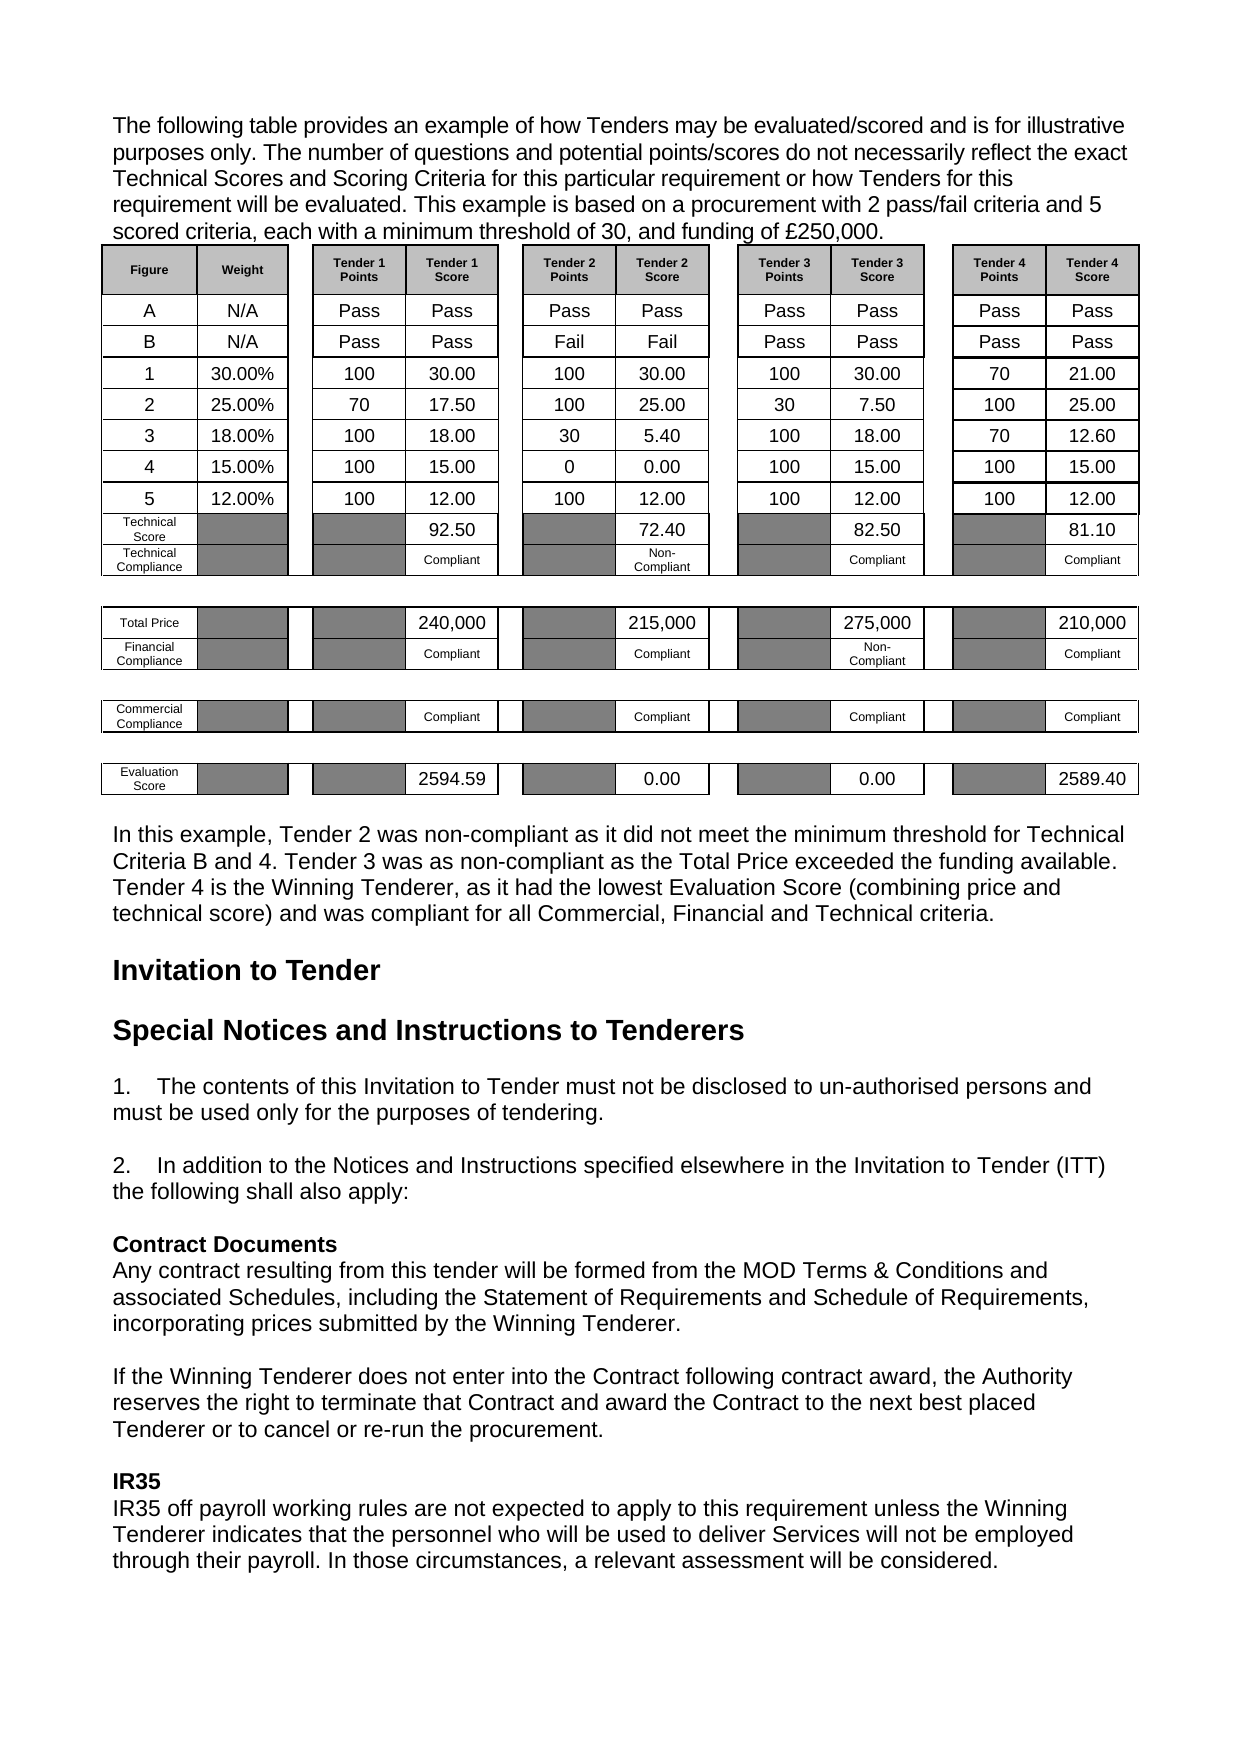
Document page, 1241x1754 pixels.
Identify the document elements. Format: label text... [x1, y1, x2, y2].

table_cell [954, 701, 1045, 731]
table_cell [313, 670, 406, 700]
table_cell [406, 670, 498, 700]
table_cell Evaluation Score [102, 763, 197, 794]
table_cell [499, 481, 522, 513]
table_cell 100 [313, 451, 405, 481]
table_cell [831, 733, 923, 763]
table_cell [710, 325, 737, 356]
table_cell 12.00% [198, 483, 287, 513]
table_cell [925, 325, 952, 356]
text Special Notices and Instructions to Tenderers [112, 1013, 1128, 1047]
table_cell 30.00 [406, 358, 498, 388]
table_cell 12.00 [406, 483, 498, 513]
table_cell 215,000 [616, 608, 708, 638]
table_cell 2589.40 [1046, 763, 1138, 794]
table_cell [198, 764, 287, 794]
table_cell [198, 545, 287, 575]
table_cell Pass [524, 295, 615, 325]
table_cell 18.00 [831, 420, 923, 450]
table_cell [197, 733, 288, 763]
table_cell [523, 670, 616, 700]
table_header Tender 4 Points [954, 246, 1045, 294]
table_cell 0.00 [616, 451, 708, 481]
table_cell [739, 608, 830, 638]
table_cell [524, 764, 615, 794]
table_cell [499, 419, 522, 450]
table_cell 100 [313, 483, 405, 513]
table_cell [925, 544, 952, 575]
table_cell 82.50 [831, 514, 923, 544]
table_cell [616, 576, 708, 606]
table_cell Total Price [102, 606, 197, 638]
table_cell Compliant [1046, 544, 1138, 575]
table_cell 92.50 [406, 514, 497, 544]
table_cell [499, 638, 522, 669]
table_cell [616, 670, 708, 700]
table_cell [710, 294, 737, 325]
table_cell 210,000 [1046, 606, 1138, 638]
table_cell 25.00 [1047, 390, 1138, 419]
table_cell A [102, 295, 197, 325]
table_cell [954, 515, 1045, 544]
table_cell [925, 764, 952, 794]
text 1. The contents of this Invitation to Tender must not be disclosed to un-authorised persons and must be used only for the purposes of tendering. [112, 1073, 1128, 1126]
table_cell [499, 608, 522, 638]
table_cell [314, 608, 405, 638]
table_cell [288, 733, 313, 763]
table_cell 2 [102, 388, 197, 419]
table_cell 72.40 [616, 514, 708, 544]
table_cell [524, 701, 615, 731]
table_cell [499, 388, 522, 419]
table_cell 12.60 [1047, 421, 1138, 450]
table_cell [289, 701, 312, 731]
table_cell [710, 764, 737, 794]
table_cell [925, 638, 952, 669]
table_cell [198, 514, 287, 544]
table_cell [314, 639, 405, 669]
table_cell 0.00 [831, 764, 923, 794]
table_cell 30.00 [616, 358, 708, 388]
table_cell [924, 450, 952, 481]
table_cell Pass [314, 326, 405, 356]
table_cell Pass [406, 326, 497, 356]
table_cell Technical Compliance [102, 544, 197, 575]
table_cell [313, 576, 406, 606]
table_cell [739, 701, 830, 731]
table_cell 7.50 [831, 389, 923, 419]
table_cell 30 [738, 389, 830, 419]
table_cell Pass [1047, 296, 1138, 325]
table_cell 18.00 [406, 420, 498, 450]
table_cell [710, 544, 737, 575]
table_cell [925, 608, 952, 638]
table_cell 0 [523, 451, 615, 481]
table_cell [314, 545, 405, 575]
table_cell [289, 544, 312, 575]
table_cell [499, 325, 522, 356]
table_cell [953, 670, 1046, 700]
table_header Tender 2 Score [617, 246, 708, 294]
table_cell 12.00 [616, 483, 708, 513]
table_cell Compliant [831, 545, 923, 575]
table_cell B [102, 325, 197, 356]
table_cell [709, 356, 737, 388]
table_cell Non-Compliant [616, 545, 708, 575]
table_cell Pass [616, 295, 708, 325]
table_cell [289, 356, 312, 388]
table_cell [1046, 669, 1139, 700]
table_cell 5.40 [616, 420, 708, 450]
table_cell [289, 481, 312, 513]
table_cell Pass [739, 295, 830, 325]
table_cell [616, 733, 708, 763]
table_cell [102, 731, 197, 763]
table_cell Fail [524, 326, 615, 356]
table_cell 30 [523, 420, 615, 450]
table_cell [498, 670, 523, 700]
table_cell 100 [738, 420, 830, 450]
table_cell 81.10 [1046, 513, 1138, 544]
table_cell [314, 764, 405, 794]
table_header [499, 244, 522, 294]
table_cell [739, 545, 830, 575]
table_cell [709, 670, 738, 700]
table_cell [289, 608, 312, 638]
table_cell [953, 733, 1046, 763]
table_cell 100 [954, 390, 1045, 419]
table_cell 100 [738, 451, 830, 481]
table_header [710, 244, 737, 294]
table_cell [524, 639, 615, 669]
table_cell [924, 733, 953, 763]
table_header [925, 244, 952, 294]
table_cell Pass [1047, 327, 1138, 356]
table_cell [289, 325, 312, 356]
table_cell [954, 608, 1045, 638]
table_cell [198, 701, 287, 731]
table_cell 275,000 [831, 608, 923, 638]
table_cell Pass [954, 296, 1045, 325]
table_cell [102, 575, 197, 606]
table_cell 18.00% [198, 420, 287, 450]
table_cell [924, 670, 953, 700]
table_cell [289, 764, 312, 794]
table_cell 240,000 [406, 608, 497, 638]
table_cell [739, 764, 830, 794]
table_cell N/A [198, 295, 287, 325]
table_cell [1046, 575, 1139, 606]
table_cell [499, 544, 522, 575]
table_cell Pass [831, 326, 923, 356]
table_cell [288, 670, 313, 700]
table_cell [709, 481, 737, 513]
text If the Winning Tenderer does not enter into the Contract following contract award, the Authority reserves the right to terminate that Contract and award the Contract to the next best placed Tenderer or to cancel or re-run the procurement. [112, 1363, 1128, 1442]
table_cell Commercial Compliance [102, 700, 197, 731]
table_cell 21.00 [1047, 359, 1138, 388]
table_cell 17.50 [406, 389, 498, 419]
table_cell Compliant [406, 639, 497, 669]
table_header Figure [103, 246, 196, 294]
table_cell Compliant [1046, 700, 1138, 731]
table_header Tender 2 Points [524, 246, 615, 294]
table_cell 100 [954, 484, 1045, 513]
table_cell [197, 670, 288, 700]
table_cell [1046, 731, 1139, 763]
table_cell 12.00 [1047, 484, 1138, 513]
table_cell 100 [523, 483, 615, 513]
table_cell [924, 576, 953, 606]
table_cell 2594.59 [406, 764, 497, 794]
table_cell [953, 576, 1046, 606]
table_header Tender 4 Score [1047, 246, 1138, 294]
table_cell [925, 701, 952, 731]
table_cell [314, 701, 405, 731]
table_cell Compliant [616, 701, 708, 731]
text Contract Documents [112, 1231, 1128, 1257]
table_header Tender 3 Score [832, 246, 923, 294]
table_cell 4 [102, 450, 197, 481]
table_header Weight [198, 246, 287, 294]
table_cell [406, 733, 498, 763]
table_cell [710, 638, 737, 669]
table_cell [499, 356, 522, 388]
table_cell [406, 576, 498, 606]
table_cell Compliant [616, 639, 708, 669]
table_cell [954, 545, 1045, 575]
table_cell 70 [954, 359, 1045, 388]
table_cell [289, 294, 312, 325]
table_header Tender 1 Score [407, 246, 497, 294]
table_cell [288, 576, 313, 606]
table_cell 30.00% [198, 358, 287, 388]
table_cell [102, 669, 197, 700]
table_cell 100 [313, 420, 405, 450]
table_cell [709, 419, 737, 450]
table_cell [925, 513, 952, 544]
table_cell [524, 514, 615, 544]
table_cell [739, 639, 830, 669]
table_cell Pass [831, 295, 923, 325]
table_cell [198, 639, 287, 669]
table_cell [524, 545, 615, 575]
table_cell Compliant [1046, 638, 1138, 669]
table_cell 15.00 [831, 451, 923, 481]
table_cell [710, 608, 737, 638]
table_cell 12.00 [831, 483, 923, 513]
table_cell [499, 294, 522, 325]
table_cell Compliant [831, 701, 923, 731]
table_cell [499, 450, 522, 481]
table_cell [499, 764, 522, 794]
table_cell 15.00 [406, 451, 498, 481]
table_cell [738, 576, 831, 606]
table_cell [523, 576, 616, 606]
table_cell Pass [739, 326, 830, 356]
text 2. In addition to the Notices and Instructions specified elsewhere in the Invitation to Tender (ITT) the following shall also apply: [112, 1152, 1128, 1205]
table_cell 70 [313, 389, 405, 419]
table_cell 25.00% [198, 389, 287, 419]
table_cell [924, 419, 952, 450]
table_cell 15.00 [1047, 452, 1138, 481]
table_cell [289, 419, 312, 450]
table_cell [924, 356, 952, 388]
table_cell [709, 388, 737, 419]
table_cell 0.00 [616, 764, 708, 794]
table_cell [499, 513, 522, 544]
table_cell [710, 513, 737, 544]
text Any contract resulting from this tender will be formed from the MOD Terms & Conditions and associated Schedules, including the Statement of Requirements and Schedule of Requirements, incorporating prices submitted by the Winning Tenderer. [112, 1257, 1128, 1336]
table_cell [198, 608, 287, 638]
text IR35 [112, 1468, 1128, 1494]
table_cell [499, 701, 522, 731]
table_cell 3 [102, 419, 197, 450]
table_cell [498, 733, 523, 763]
table_cell Financial Compliance [102, 638, 197, 669]
text The following table provides an example of how Tenders may be evaluated/scored and is for illustrative purposes only. The number of questions and potential points/scores do not necessarily reflect the exact Technical Scores and Scoring Criteria for this particular requirement or how Tenders for this requirement will be evaluated. This example is based on a procurement with 2 pass/fail criteria and 5 scored criteria, each with a minimum threshold of 30, and funding of £250,000. [112, 112, 1128, 244]
table_cell 100 [523, 389, 615, 419]
table_cell [710, 701, 737, 731]
table_header [289, 244, 312, 294]
table_cell 70 [954, 421, 1045, 450]
table_cell [925, 294, 952, 325]
table_cell [738, 733, 831, 763]
table_cell 30.00 [831, 358, 923, 388]
table_cell 1 [102, 356, 197, 388]
table_cell Pass [406, 295, 497, 325]
table_cell Compliant [406, 701, 497, 731]
table_cell Fail [616, 326, 708, 356]
table_cell Pass [314, 295, 405, 325]
table_cell [289, 638, 312, 669]
table_cell Compliant [406, 545, 497, 575]
table_cell [524, 608, 615, 638]
table_cell 100 [738, 483, 830, 513]
table_header Tender 3 Points [739, 246, 830, 294]
table_cell [289, 388, 312, 419]
table_cell Pass [954, 327, 1045, 356]
table_cell [954, 639, 1045, 669]
text In this example, Tender 2 was non-compliant as it did not meet the minimum threshold for Technical Criteria B and 4. Tender 3 was as non-compliant as the Total Price exceeded the funding available. Tender 4 is the Winning Tenderer, as it had the lowest Evaluation Score (combining price and technical score) and was compliant for all Commercial, Financial and Technical criteria. [112, 821, 1128, 927]
table_cell [924, 481, 952, 513]
table_cell [498, 576, 523, 606]
table_cell [924, 388, 952, 419]
table_cell 25.00 [616, 389, 708, 419]
table_cell [314, 514, 405, 544]
table_cell [831, 576, 923, 606]
table_cell [313, 733, 406, 763]
table_cell [739, 514, 830, 544]
table_cell [289, 513, 312, 544]
table_cell [197, 576, 288, 606]
table_cell [709, 576, 738, 606]
text IR35 off payroll working rules are not expected to apply to this requirement unless the Winning Tenderer indicates that the personnel who will be used to deliver Services will not be employed through their payroll. In those circumstances, a relevant assessment will be considered. [112, 1494, 1128, 1574]
table_cell [289, 450, 312, 481]
table_header Tender 1 Points [314, 246, 405, 294]
table_cell [709, 733, 738, 763]
table_cell 100 [313, 358, 405, 388]
table_cell [738, 670, 831, 700]
table_cell [831, 670, 923, 700]
table_cell [709, 450, 737, 481]
table_cell 100 [954, 452, 1045, 481]
table_cell [523, 733, 616, 763]
table_cell Non-Compliant [831, 639, 923, 669]
text Invitation to Tender [112, 953, 1128, 987]
table_cell [954, 764, 1045, 794]
table_cell 100 [738, 358, 830, 388]
table_cell N/A [198, 326, 287, 356]
table_cell 5 [102, 481, 197, 513]
table_cell Technical Score [102, 513, 197, 544]
table_cell 100 [523, 358, 615, 388]
table_cell 15.00% [198, 451, 287, 481]
